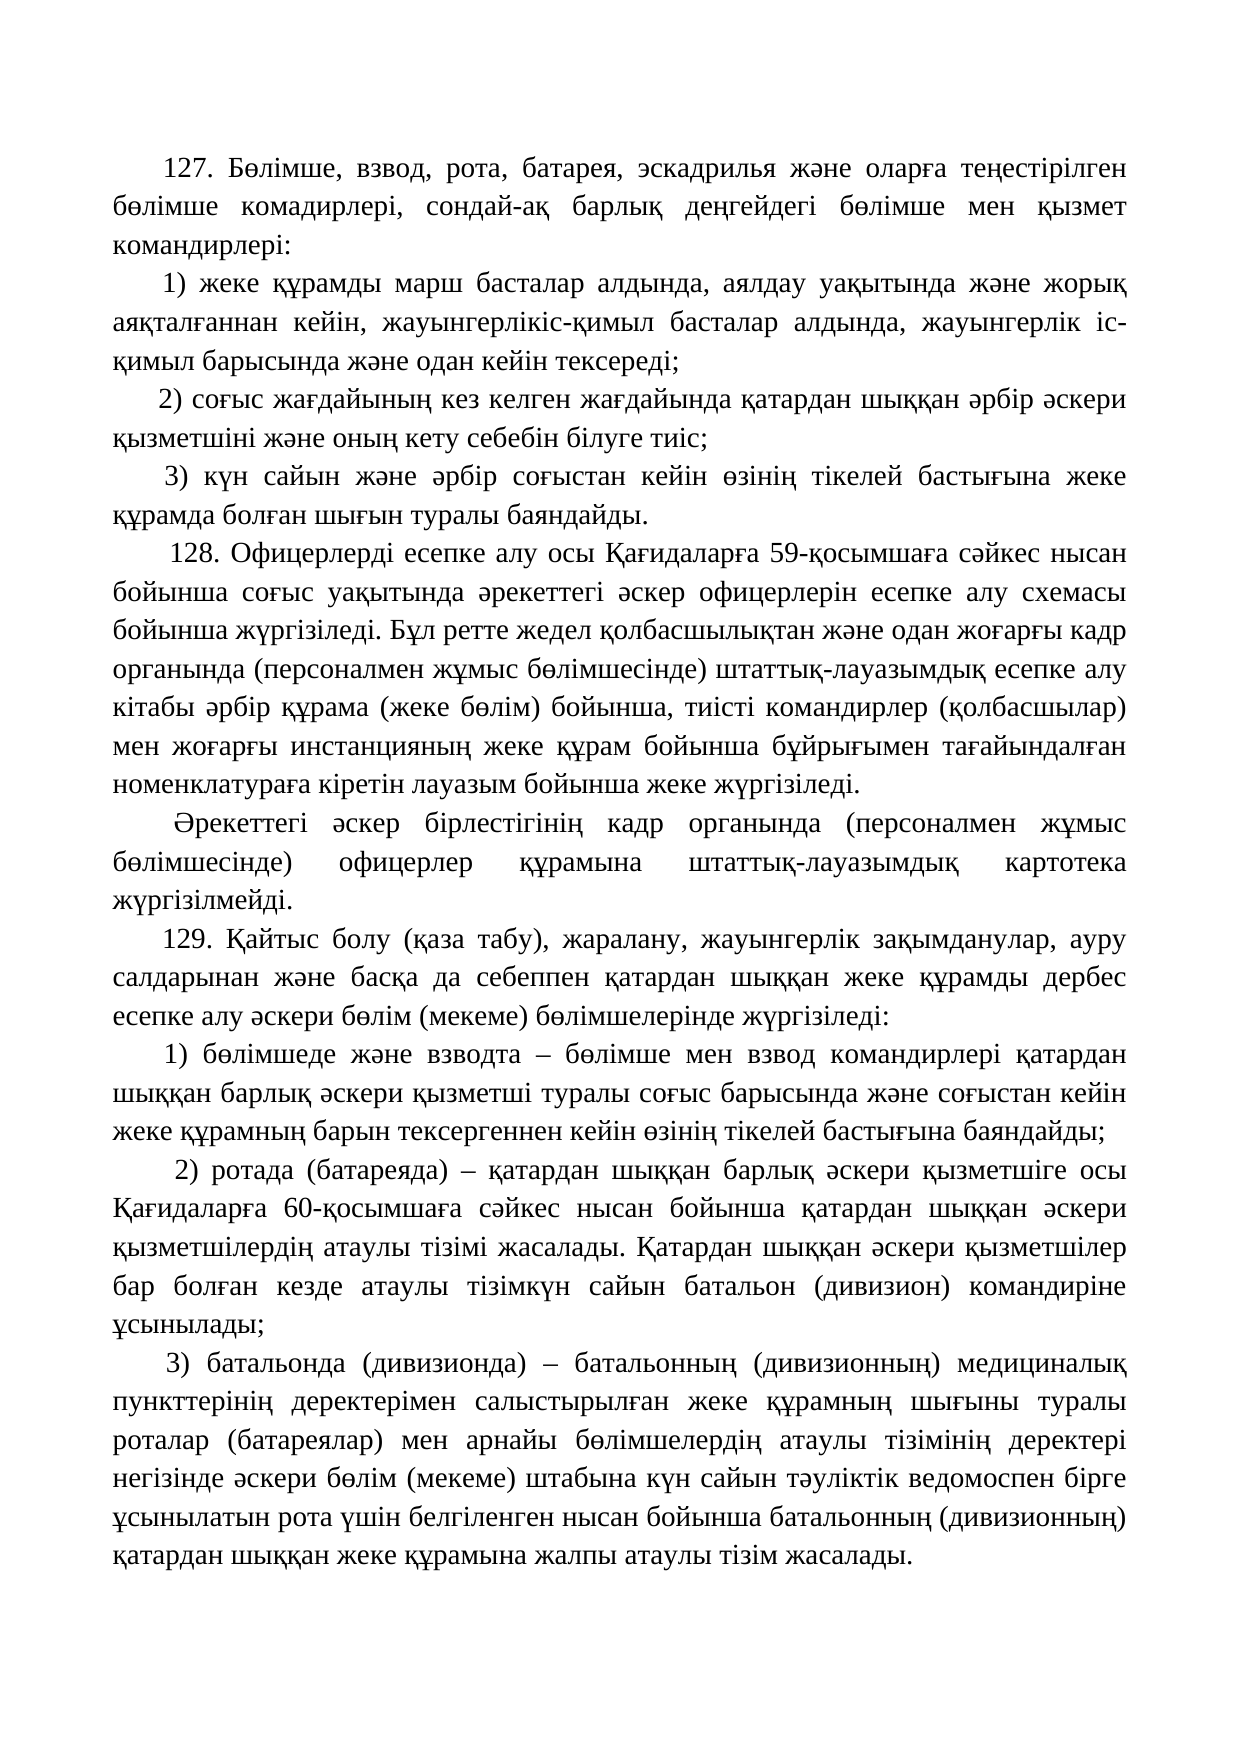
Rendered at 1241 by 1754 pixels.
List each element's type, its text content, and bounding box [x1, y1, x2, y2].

text 3) батальонда (дивизионда) – батальонның (дивизионның) медициналық пункттерінің деректерімен салыстырылған жеке құрамның шығыны туралы роталар (батареялар) мен арнайы бөлімшелердің атаулы тізімінің деректері негізінде әскери бөлім (мекеме) штабына күн сайын тәуліктік ведомоспен бірге ұсынылатын рота үшін белгіленген нысан бойынша батальонның (дивизионның) қатардан шыққан жеке құрамына жалпы атаулы тізім жасалады. [112, 1345, 1128, 1571]
text Әрекеттегі әскер бірлестігінің кадр органында (персоналмен жұмыс бөлімшесінде) офицерлер құрамына штаттық-лауазымдық картотека жүргізілмейді. [112, 805, 1128, 916]
text 2) ротада (батареяда) – қатардан шыққан барлық әскери қызметшіге осы Қағидаларға 60-қосымшаға сәйкес нысан бойынша қатардан шыққан әскери қызметшілердің атаулы тізімі жасалады. Қатардан шыққан әскери қызметшілер бар болған кезде атаулы тізімкүн сайын батальон (дивизион) командиріне ұсынылады; [112, 1152, 1128, 1340]
text 128. Офицерлерді есепке алу осы Қағидаларға 59-қосымшаға сәйкес нысан бойынша соғыс уақытында әрекеттегі әскер офицерлерін есепке алу схемасы бойынша жүргізіледі. Бұл ретте жедел қолбасшылықтан және одан жоғарғы кадр органында (персоналмен жұмыс бөлімшесінде) штаттық-лауазымдық есепке алу кітабы әрбір құрама (жеке бөлім) бойынша, тиісті командирлер (қолбасшылар) мен жоғарғы инстанцияның жеке құрам бойынша бұйрығымен тағайындалған номенклатураға кіретін лауазым бойынша жеке жүргізіледі. [112, 535, 1128, 800]
text 1) жеке құрамды марш басталар алдында, аялдау уақытында және жорық аяқталғаннан кейін, жауынгерлікіс-қимыл басталар алдында, жауынгерлік іс-қимыл барысында және одан кейін тексереді; [112, 266, 1128, 376]
text 129. Қайтыс болу (қаза табу), жаралану, жауынгерлік зақымданулар, ауру салдарынан және басқа да себеппен қатардан шыққан жеке құрамды дербес есепке алу әскери бөлім (мекеме) бөлімшелерінде жүргізіледі: [112, 921, 1128, 1031]
text 127. Бөлімше, взвод, рота, батарея, эскадрилья және оларға теңестірілген бөлімше комадирлері, сондай-ақ барлық деңгейдегі бөлімше мен қызмет командирлері: [112, 150, 1128, 261]
text 3) күн сайын және әрбір соғыстан кейін өзінің тікелей бастығына жеке құрамда болған шығын туралы баяндайды. [112, 458, 1128, 530]
text 1) бөлімшеде және взводта – бөлімше мен взвод командирлері қатардан шыққан барлық әскери қызметші туралы соғыс барысында және соғыстан кейін жеке құрамның барын тексергеннен кейін өзінің тікелей бастығына баяндайды; [112, 1036, 1128, 1147]
text 2) соғыс жағдайының кез келген жағдайында қатардан шыққан әрбір әскери қызметшіні және оның кету себебін білуге тиіс; [112, 381, 1128, 453]
